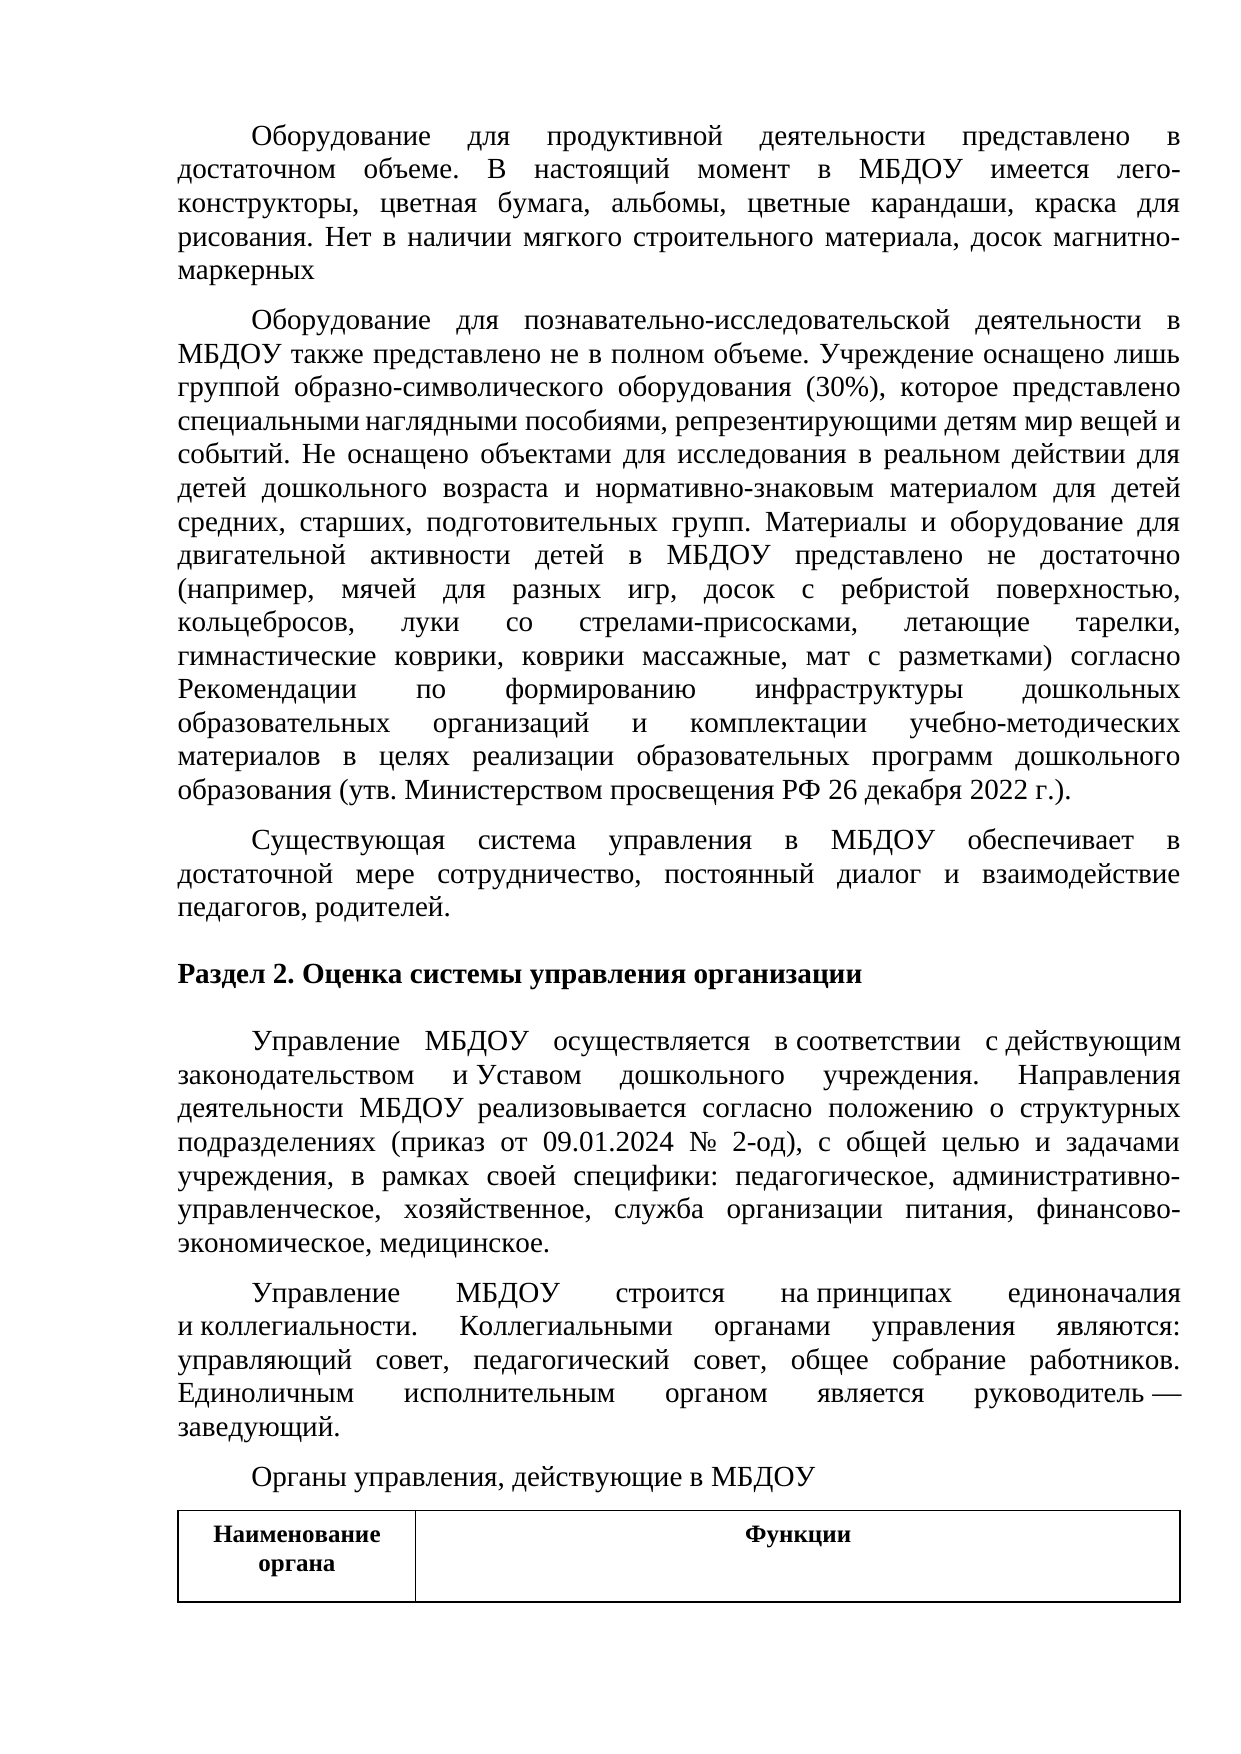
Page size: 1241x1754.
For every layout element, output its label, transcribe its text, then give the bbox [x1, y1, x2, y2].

text Оборудование для познавательно-исследовательской деятельности в МБДОУ также представлено не в полном объеме. Учреждение оснащено лишь группой образно-символического оборудования (30%), которое представлено специальными наглядными пособиями, репрезентирующими детям мир вещей и событий. Не оснащено объектами для исследования в реальном действии для детей дошкольного возраста и нормативно-знаковым материалом для детей средних, старших, подготовительных групп. Материалы и оборудование для двигательной активности детей в МБДОУ представлено не достаточно (например, мячей для разных игр, досок с ребристой поверхностью, кольцебросов, луки со стрелами-присосками, летающие тарелки, гимнастические коврики, коврики массажные, мат с разметками) согласно Рекомендации по формированию инфраструктуры дошкольных образовательных организаций и комплектации учебно-методических материалов в целях реализации образовательных программ дошкольного образования (утв. Министерством просвещения РФ 26 декабря 2022 г.). [177, 302, 1181, 806]
text Управление МБДОУ строится на принципах единоначалия и коллегиальности. Коллегиальными органами управления являются: управляющий совет, педагогический совет, общее собрание работников. Единоличным исполнительным органом является руководитель — заведующий. [177, 1275, 1181, 1443]
text Существующая система управления в МБДОУ обеспечивает в достаточной мере сотрудничество, постоянный диалог и взаимодействие педагогов, родителей. [177, 822, 1181, 923]
table_header Наименование органа [179, 1511, 415, 1601]
text Раздел 2. Оценка системы управления организации [177, 956, 1181, 990]
text Оборудование для продуктивной деятельности представлено в достаточном объеме. В настоящий момент в МБДОУ имеется лего- конструкторы, цветная бумага, альбомы, цветные карандаши, краска для рисования. Нет в наличии мягкого строительного материала, досок магнитно-маркерных [177, 118, 1181, 286]
text Управление МБДОУ осуществляется в соответствии с действующим законодательством и Уставом дошкольного учреждения. Направления деятельности МБДОУ реализовывается согласно положению о структурных подразделениях (приказ от 09.01.2024 № 2-од), с общей целью и задачами учреждения, в рамках своей специфики: педагогическое, административно-управленческое, хозяйственное, служба организации питания, финансово-экономическое, медицинское. [177, 1023, 1181, 1258]
table_header Функции [416, 1511, 1179, 1601]
text Органы управления, действующие в МБДОУ [177, 1459, 1181, 1493]
